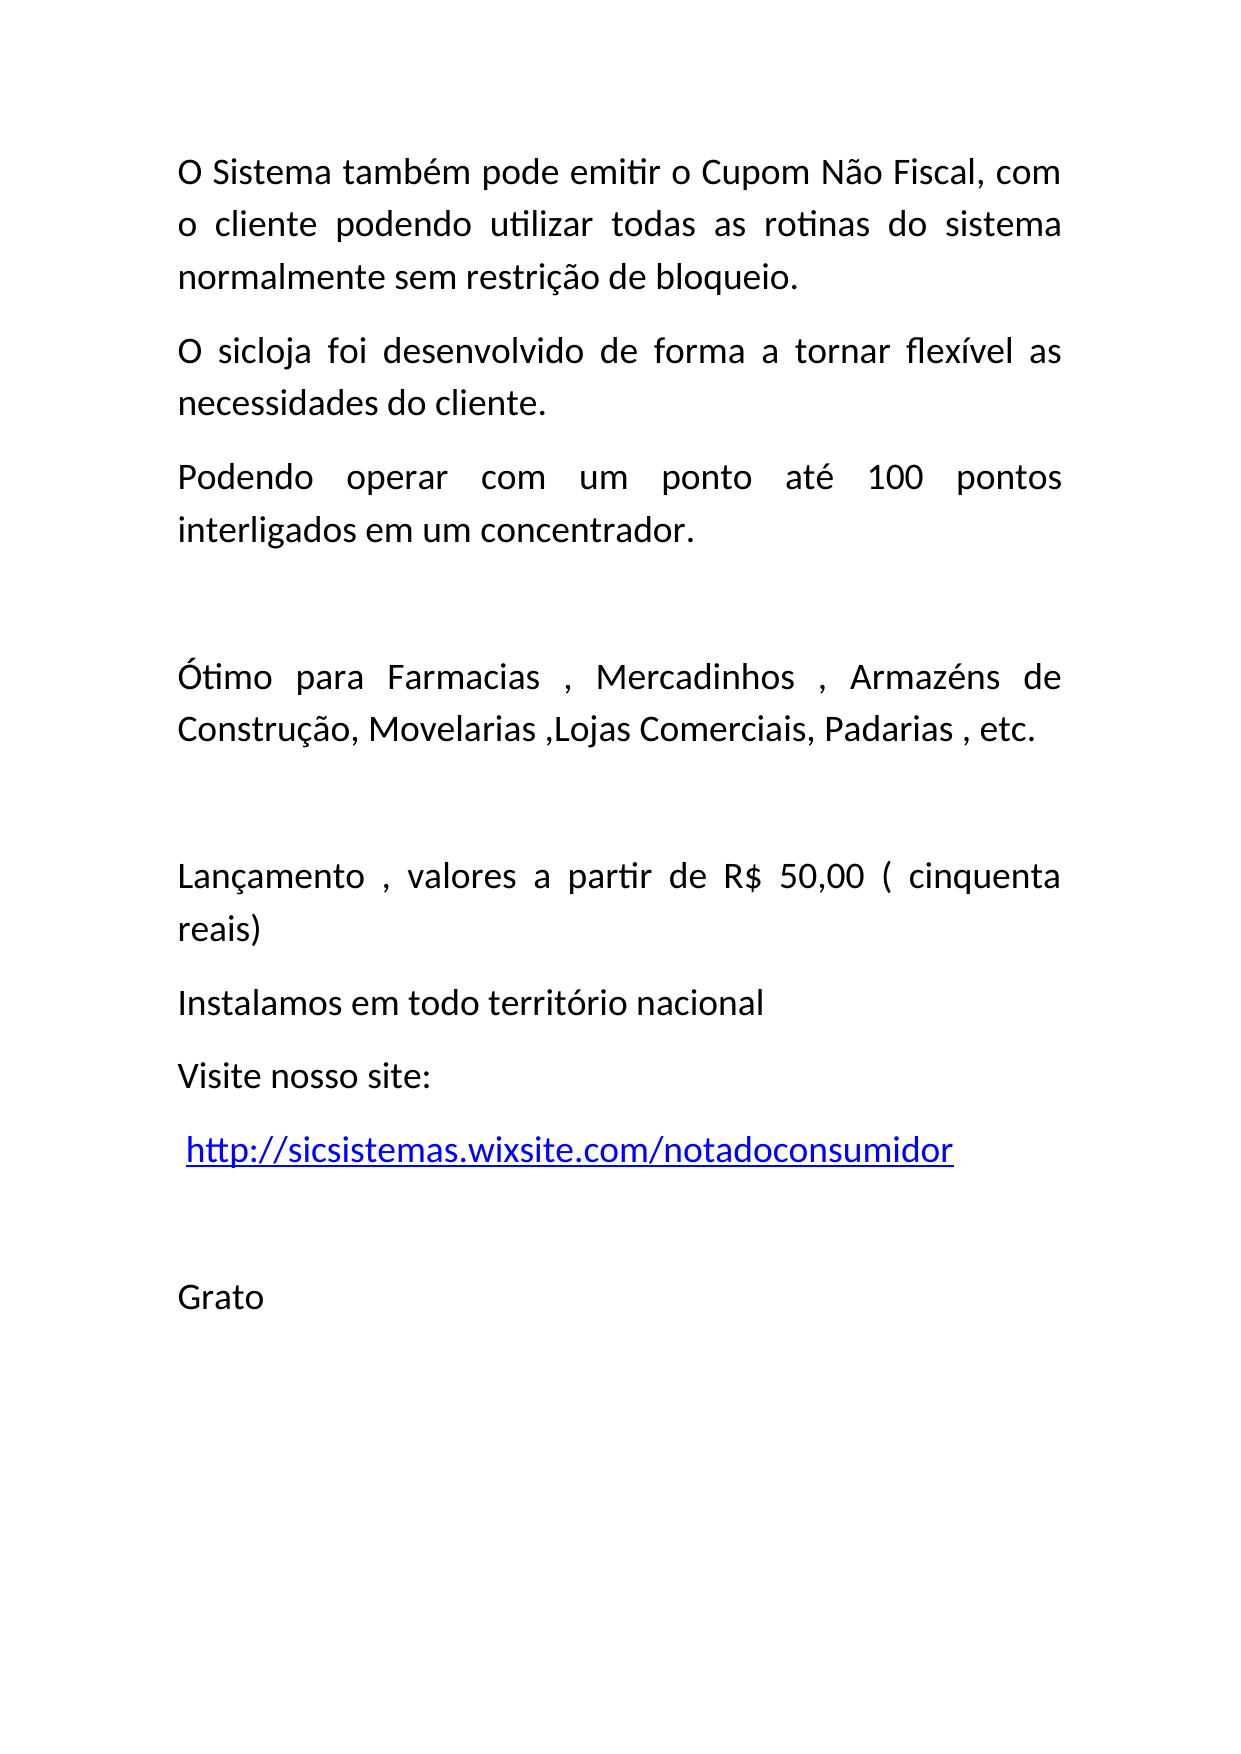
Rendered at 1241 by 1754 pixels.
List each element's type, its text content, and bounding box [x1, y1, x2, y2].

text Ótimo para Farmacias , Mercadinhos , Armazéns de Construção, Movelarias ,Lojas Comerciais, Padarias , etc. [177, 653, 1063, 751]
text O sicloja foi desenvolvido de forma a tornar flexível as necessidades do cliente. [177, 327, 1063, 425]
text Instalamos em todo território nacional [177, 979, 1063, 1024]
text Podendo operar com um ponto até 100 pontos interligados em um concentrador. [177, 453, 1063, 551]
text http://sicsistemas.wixsite.com/notadoconsumidor [177, 1126, 1063, 1172]
text Visite nosso site: [177, 1052, 1063, 1098]
text Lançamento , valores a partir de R$ 50,00 ( cinquenta reais) [177, 852, 1063, 951]
text O Sistema também pode emitir o Cupom Não Fiscal, com o cliente podendo utilizar todas as rotinas do sistema normalmente sem restrição de bloqueio. [177, 148, 1063, 299]
text Grato [177, 1273, 1063, 1319]
